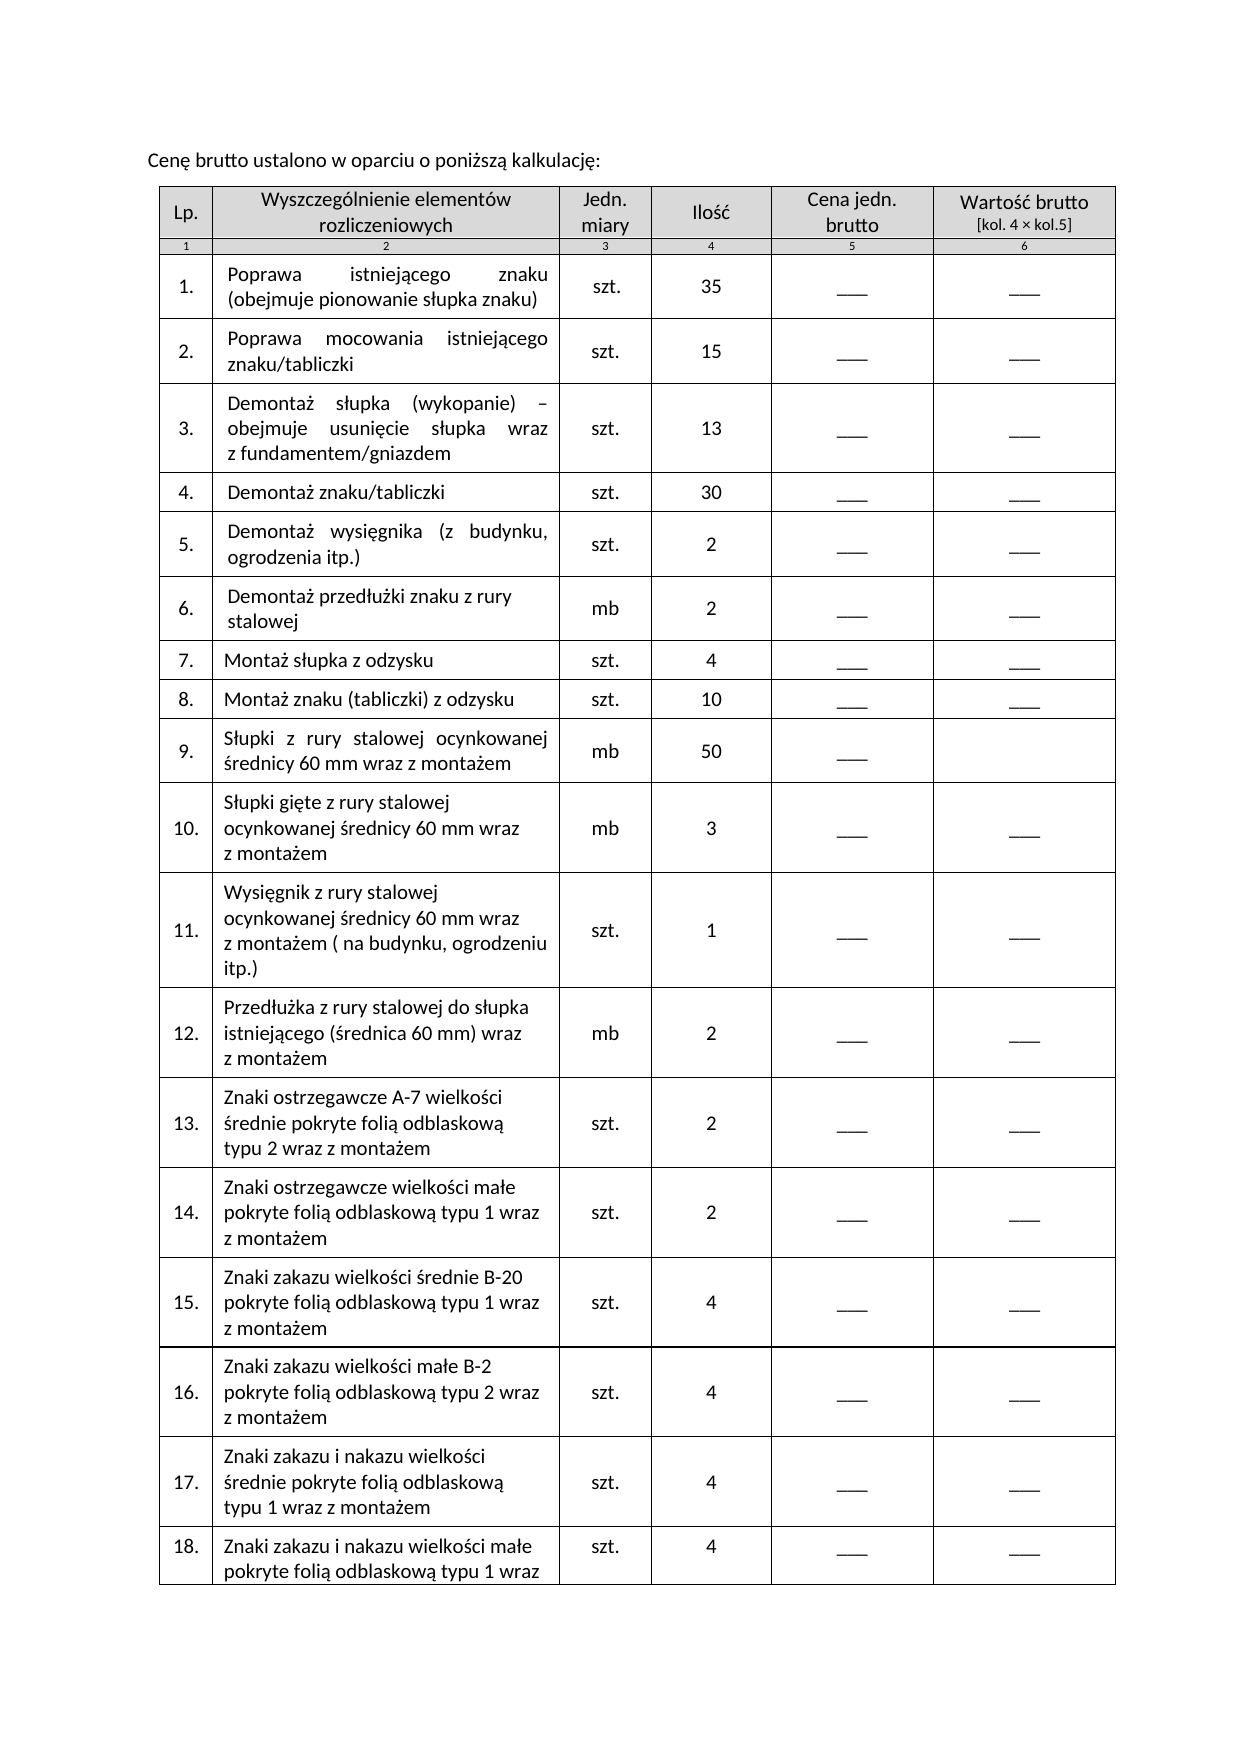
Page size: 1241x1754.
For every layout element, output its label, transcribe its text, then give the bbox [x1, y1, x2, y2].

table_cell ___ [772, 384, 933, 472]
table_cell ___ [934, 641, 1115, 679]
table_cell 3. [160, 384, 212, 472]
table_cell 8. [160, 680, 212, 718]
table_cell ___ [772, 1348, 933, 1436]
table_cell ___ [772, 1437, 933, 1526]
table_cell szt. [560, 1437, 651, 1526]
table_cell mb [560, 988, 651, 1077]
table_cell ___ [772, 319, 933, 382]
table_cell 4 [652, 641, 771, 679]
table_cell szt. [560, 641, 651, 679]
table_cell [213, 1527, 559, 1584]
table_cell Poprawa mocowania istniejącego znaku/tabliczki [213, 319, 559, 382]
table_cell ___ [934, 783, 1115, 872]
table_cell ___ [934, 473, 1115, 511]
table_cell 15 [652, 319, 771, 382]
table_header Wyszczególnienie elementów rozliczeniowych [213, 187, 559, 237]
table_cell ___ [934, 255, 1115, 318]
table_cell ___ [934, 1168, 1115, 1257]
table_cell szt. [560, 680, 651, 718]
table_cell ___ [934, 1527, 1115, 1584]
table_cell 4 [652, 1348, 771, 1436]
table_cell Demontaż znaku/tabliczki [213, 473, 559, 511]
table_cell Znaki ostrzegawcze A-7 wielkości średnie pokryte folią odblaskową typu 2 wraz z montażem [213, 1078, 559, 1167]
table_cell ___ [934, 512, 1115, 576]
table_cell ___ [772, 1078, 933, 1167]
table_cell Montaż znaku (tabliczki) z odzysku [213, 680, 559, 718]
table_cell 3 [560, 239, 651, 254]
table_cell 4 [652, 1437, 771, 1526]
table_cell szt. [560, 873, 651, 987]
table_cell szt. [560, 1078, 651, 1167]
table_cell 14. [160, 1168, 212, 1257]
table_cell 4. [160, 473, 212, 511]
table_cell 15. [160, 1258, 212, 1346]
table_cell 13 [652, 384, 771, 472]
table_cell 1 [160, 239, 212, 254]
table_cell Demontaż słupka (wykopanie) – obejmuje usunięcie słupka wraz z fundamentem/gniazdem [213, 384, 559, 472]
table_cell 50 [652, 719, 771, 782]
table_cell Przedłużka z rury stalowej do słupka istniejącego (średnica 60 mm) wraz z montażem [213, 988, 559, 1077]
table_header Wartość brutto [kol. 4 × kol.5] [934, 187, 1115, 237]
table_cell szt. [560, 319, 651, 382]
table_cell ___ [934, 988, 1115, 1077]
table_cell szt. [560, 384, 651, 472]
table_cell Demontaż wysięgnika (z budynku, ogrodzenia itp.) [213, 512, 559, 576]
table_cell Znaki zakazu i nakazu wielkości średnie pokryte folią odblaskową typu 1 wraz z montażem [213, 1437, 559, 1526]
table_cell ___ [772, 473, 933, 511]
table_cell szt. [560, 255, 651, 318]
table_cell ___ [934, 1258, 1115, 1346]
table_cell szt. [560, 1348, 651, 1436]
table_cell ___ [934, 1437, 1115, 1526]
table_cell 17. [160, 1437, 212, 1526]
table_cell ___ [772, 783, 933, 872]
table_cell 2 [652, 577, 771, 640]
table_cell ___ [772, 255, 933, 318]
table_cell 7. [160, 641, 212, 679]
table_cell szt. [560, 512, 651, 576]
table_cell 2 [213, 239, 559, 254]
table_cell 35 [652, 255, 771, 318]
table_header Jedn. miary [560, 187, 651, 237]
table_cell ___ [934, 873, 1115, 987]
table_cell ___ [772, 641, 933, 679]
table_cell Wysięgnik z rury stalowej ocynkowanej średnicy 60 mm wraz z montażem ( na budynku, ogrodzeniu itp.) [213, 873, 559, 987]
table_cell 18. [160, 1527, 212, 1584]
table_cell 30 [652, 473, 771, 511]
table_cell 6. [160, 577, 212, 640]
table_cell 10 [652, 680, 771, 718]
table_cell 3 [652, 783, 771, 872]
table_cell ___ [772, 719, 933, 782]
table_cell ___ [934, 680, 1115, 718]
table_cell ___ [772, 873, 933, 987]
table_cell szt. [560, 1258, 651, 1346]
table_cell ___ [934, 319, 1115, 382]
table_cell Poprawa istniejącego znaku (obejmuje pionowanie słupka znaku) [213, 255, 559, 318]
table_cell mb [560, 577, 651, 640]
table_cell ___ [772, 1258, 933, 1346]
table_cell ___ [772, 577, 933, 640]
table_cell ___ [772, 680, 933, 718]
table_cell 5 [772, 239, 933, 254]
table_cell Znaki zakazu wielkości małe B-2 pokryte folią odblaskową typu 2 wraz z montażem [213, 1348, 559, 1436]
table_cell 4 [652, 1258, 771, 1346]
table_cell ___ [934, 1348, 1115, 1436]
table_header Lp. [160, 187, 212, 237]
table_cell 13. [160, 1078, 212, 1167]
table_cell 12. [160, 988, 212, 1077]
table_cell 2 [652, 1168, 771, 1257]
table_cell 10. [160, 783, 212, 872]
table_cell 2 [652, 988, 771, 1077]
table_cell ___ [772, 1527, 933, 1584]
table_cell ___ [934, 384, 1115, 472]
table_cell 2 [652, 512, 771, 576]
table_cell ___ [772, 988, 933, 1077]
table_cell 1 [652, 873, 771, 987]
table_cell 2. [160, 319, 212, 382]
table_cell Słupki gięte z rury stalowej ocynkowanej średnicy 60 mm wraz z montażem [213, 783, 559, 872]
table_cell 4 [652, 1527, 771, 1584]
table_cell ___ [772, 1168, 933, 1257]
table_cell Słupki z rury stalowej ocynkowanej średnicy 60 mm wraz z montażem [213, 719, 559, 782]
table_cell ___ [934, 1078, 1115, 1167]
table_cell 16. [160, 1348, 212, 1436]
table_cell 11. [160, 873, 212, 987]
table_cell szt. [560, 1527, 651, 1584]
table_cell mb [560, 783, 651, 872]
table_cell 1. [160, 255, 212, 318]
table_cell Znaki zakazu wielkości średnie B-20 pokryte folią odblaskową typu 1 wraz z montażem [213, 1258, 559, 1346]
table_cell Montaż słupka z odzysku [213, 641, 559, 679]
table_cell Znaki ostrzegawcze wielkości małe pokryte folią odblaskową typu 1 wraz z montażem [213, 1168, 559, 1257]
table_cell ___ [934, 577, 1115, 640]
table_cell mb [560, 719, 651, 782]
table_header Cena jedn. brutto [772, 187, 933, 237]
table_cell [934, 719, 1115, 782]
table_cell 4 [652, 239, 771, 254]
table_cell szt. [560, 1168, 651, 1257]
table_cell 5. [160, 512, 212, 576]
table_cell 6 [934, 239, 1115, 254]
text Cenę brutto ustalono w oparciu o poniższą kalkulację: [148, 148, 1093, 173]
table_cell Demontaż przedłużki znaku z rury stalowej [213, 577, 559, 640]
table_cell 9. [160, 719, 212, 782]
table_header Ilość [652, 187, 771, 237]
table_cell szt. [560, 473, 651, 511]
table_cell 2 [652, 1078, 771, 1167]
table_cell ___ [772, 512, 933, 576]
